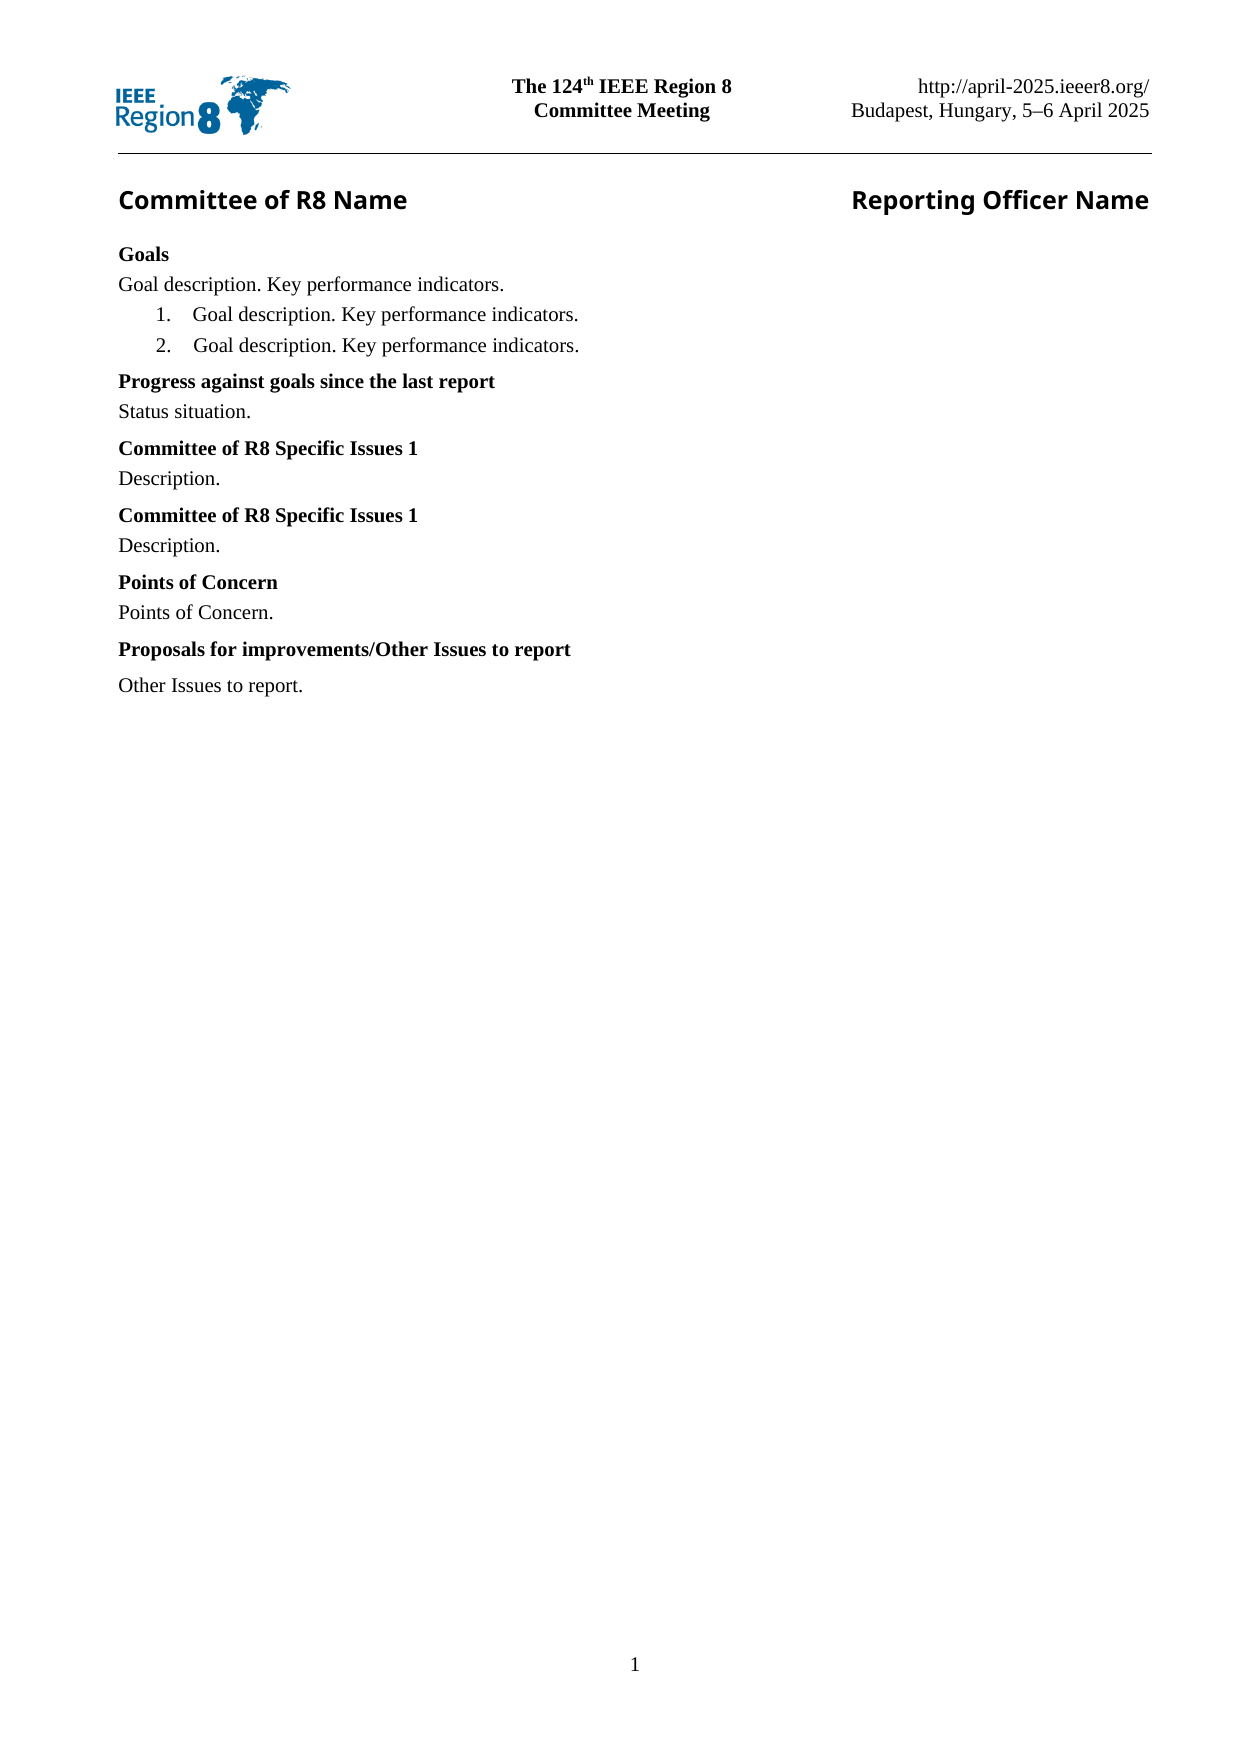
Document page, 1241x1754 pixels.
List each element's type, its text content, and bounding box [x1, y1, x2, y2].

text Status situation. [118, 399, 1152, 423]
text Progress against goals since the last report [118, 369, 1152, 393]
text Description. [118, 533, 1152, 557]
text Other Issues to report. [118, 673, 1152, 697]
text Goals [118, 242, 1152, 266]
text Goal description. Key performance indicators. [118, 272, 1152, 296]
text Description. [118, 466, 1152, 490]
list Goal description. Key performance indicators. [155, 302, 1152, 326]
text Committee of R8 Specific Issues 1 [118, 436, 1152, 460]
text Committee of R8 Specific Issues 1 [118, 503, 1152, 527]
text Committee of R8 Name Reporting Officer Name [118, 183, 1152, 217]
text Points of Concern [118, 570, 1152, 594]
text Points of Concern. [118, 600, 1152, 624]
text Proposals for improvements/Other Issues to report [118, 637, 1152, 661]
list Goal description. Key performance indicators. [156, 333, 1152, 357]
